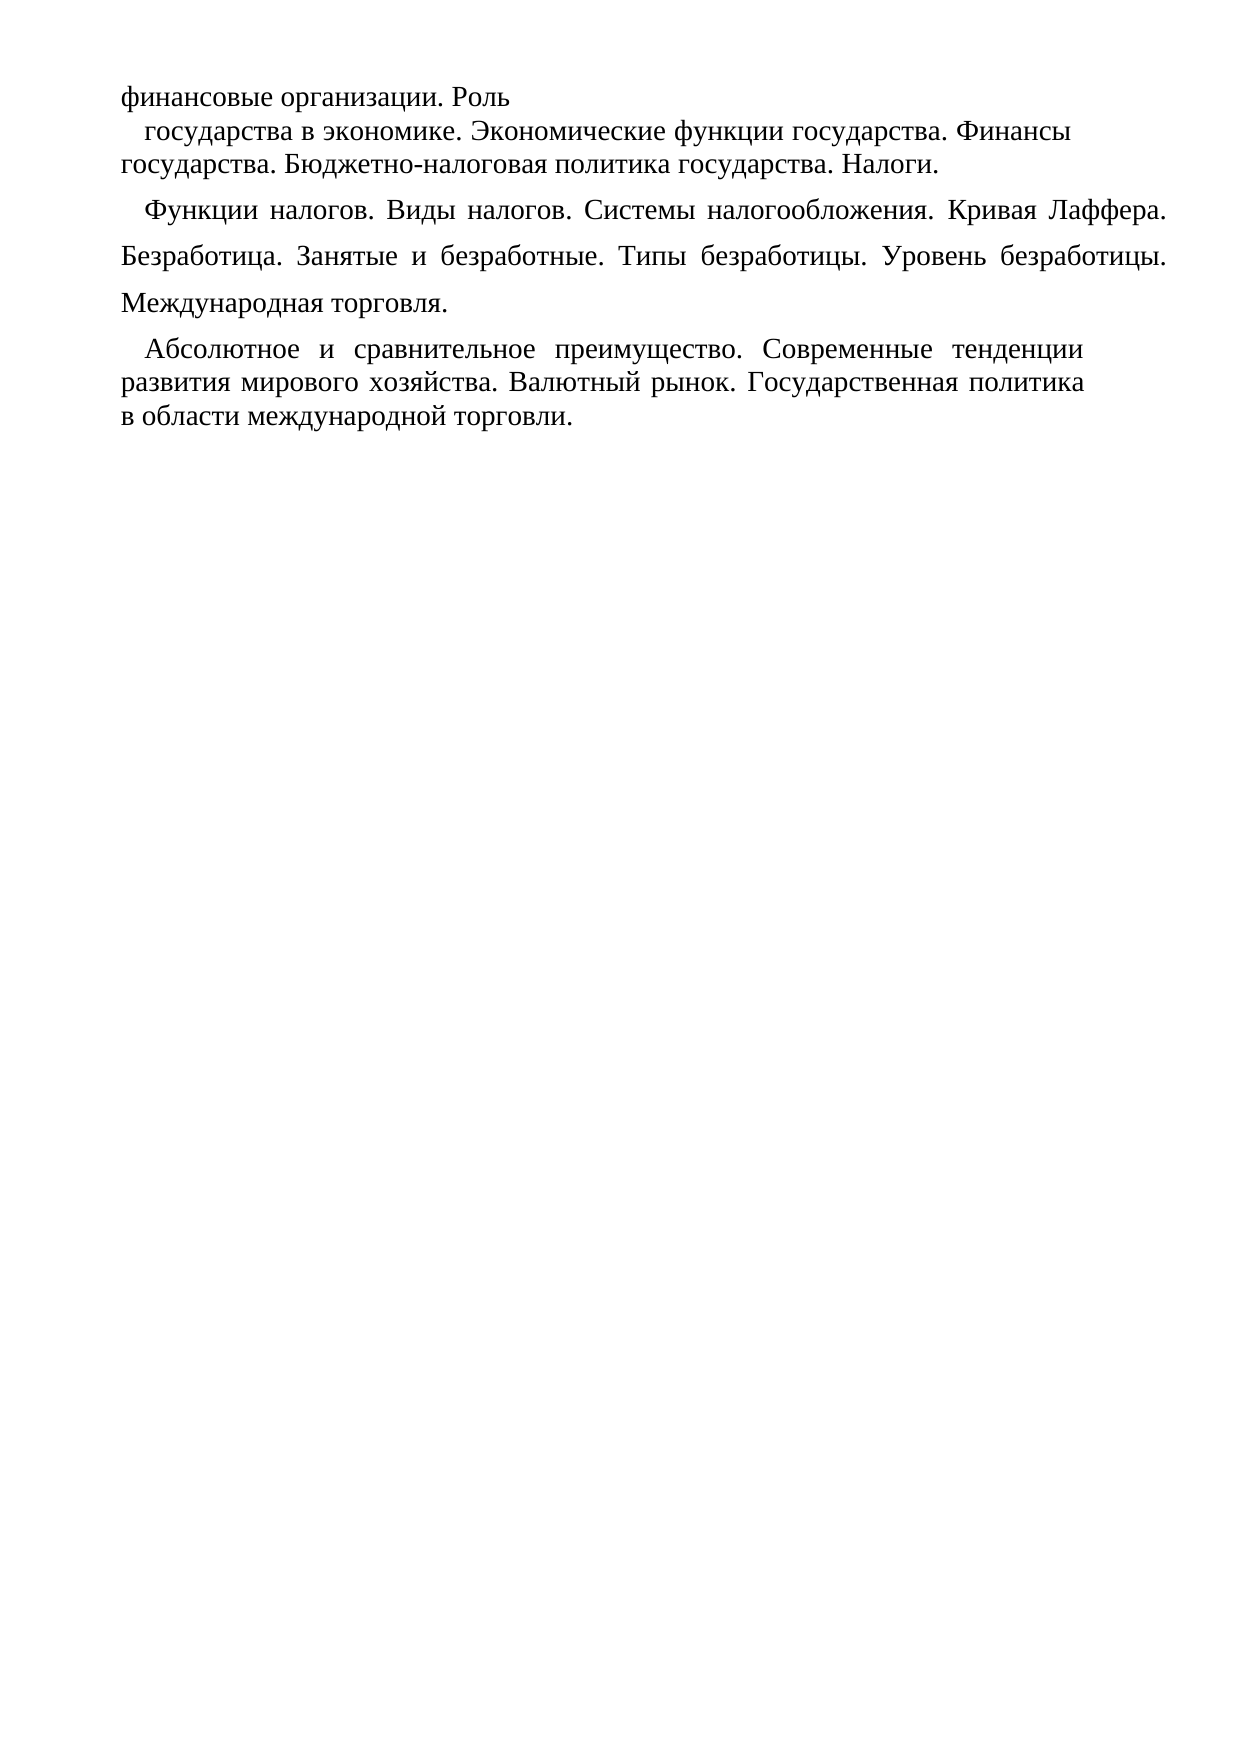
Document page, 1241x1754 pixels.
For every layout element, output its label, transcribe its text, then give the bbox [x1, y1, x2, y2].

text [121, 79, 1151, 113]
text государства в экономике. Экономические функции государства. Финансы государства. Бюджетно-налоговая политика государства. Налоги. [121, 113, 1072, 180]
text Абсолютное и сравнительное преимущество. Современные тенденции развития мирового хозяйства. Валютный рынок. Государственная политика в области международной торговли. [121, 331, 1084, 432]
text Функции налогов. Виды налогов. Системы налогообложения. Кривая Лаффера. Безработица. Занятые и безработные. Типы безработицы. Уровень безработицы. Международная торговля. [121, 192, 1167, 318]
